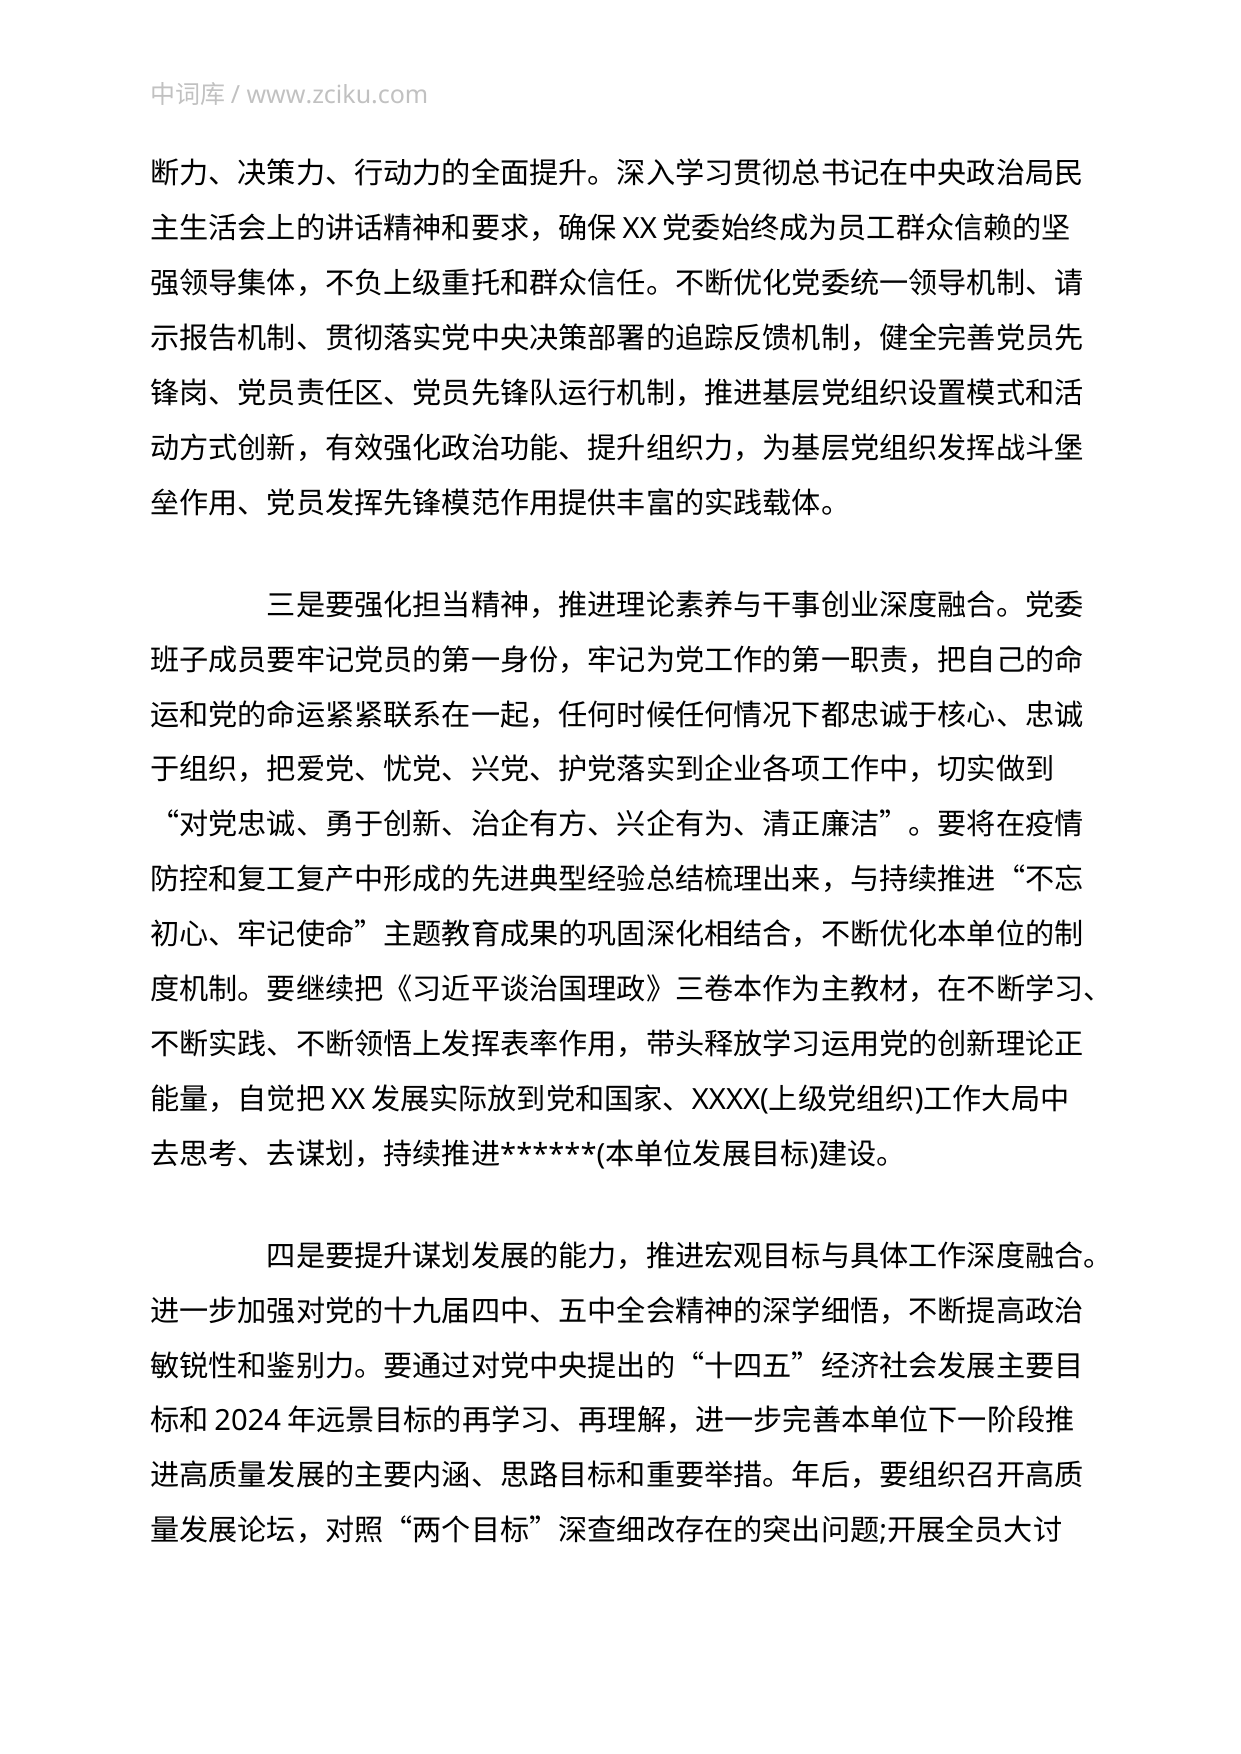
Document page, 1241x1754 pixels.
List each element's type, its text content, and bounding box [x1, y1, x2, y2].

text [150, 150, 1090, 522]
text 三是要强化担当精神，推进理论素养与干事创业深度融合。党委班子成员要牢记党员的第一身份，牢记为党工作的第一职责，把自己的命运和党的命运紧紧联系在一起，任何时候任何情况下都忠诚于核心、忠诚于组织，把爱党、忧党、兴党、护党落实到企业各项工作中，切实做到“对党忠诚、勇于创新、治企有方、兴企有为、清正廉洁”。要将在疫情防控和复工复产中形成的先进典型经验总结梳理出来，与持续推进“不忘初心、牢记使命”主题教育成果的巩固深化相结合，不断优化本单位的制度机制。要继续把《习近平谈治国理政》三卷本作为主教材，在不断学习、不断实践、不断领悟上发挥表率作用，带头释放学习运用党的创新理论正能量，自觉把XX发展实际放到党和国家、XXXX(上级党组织)工作大局中去思考、去谋划，持续推进******(本单位发展目标)建设。 [150, 581, 1090, 1173]
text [150, 1232, 1090, 1549]
